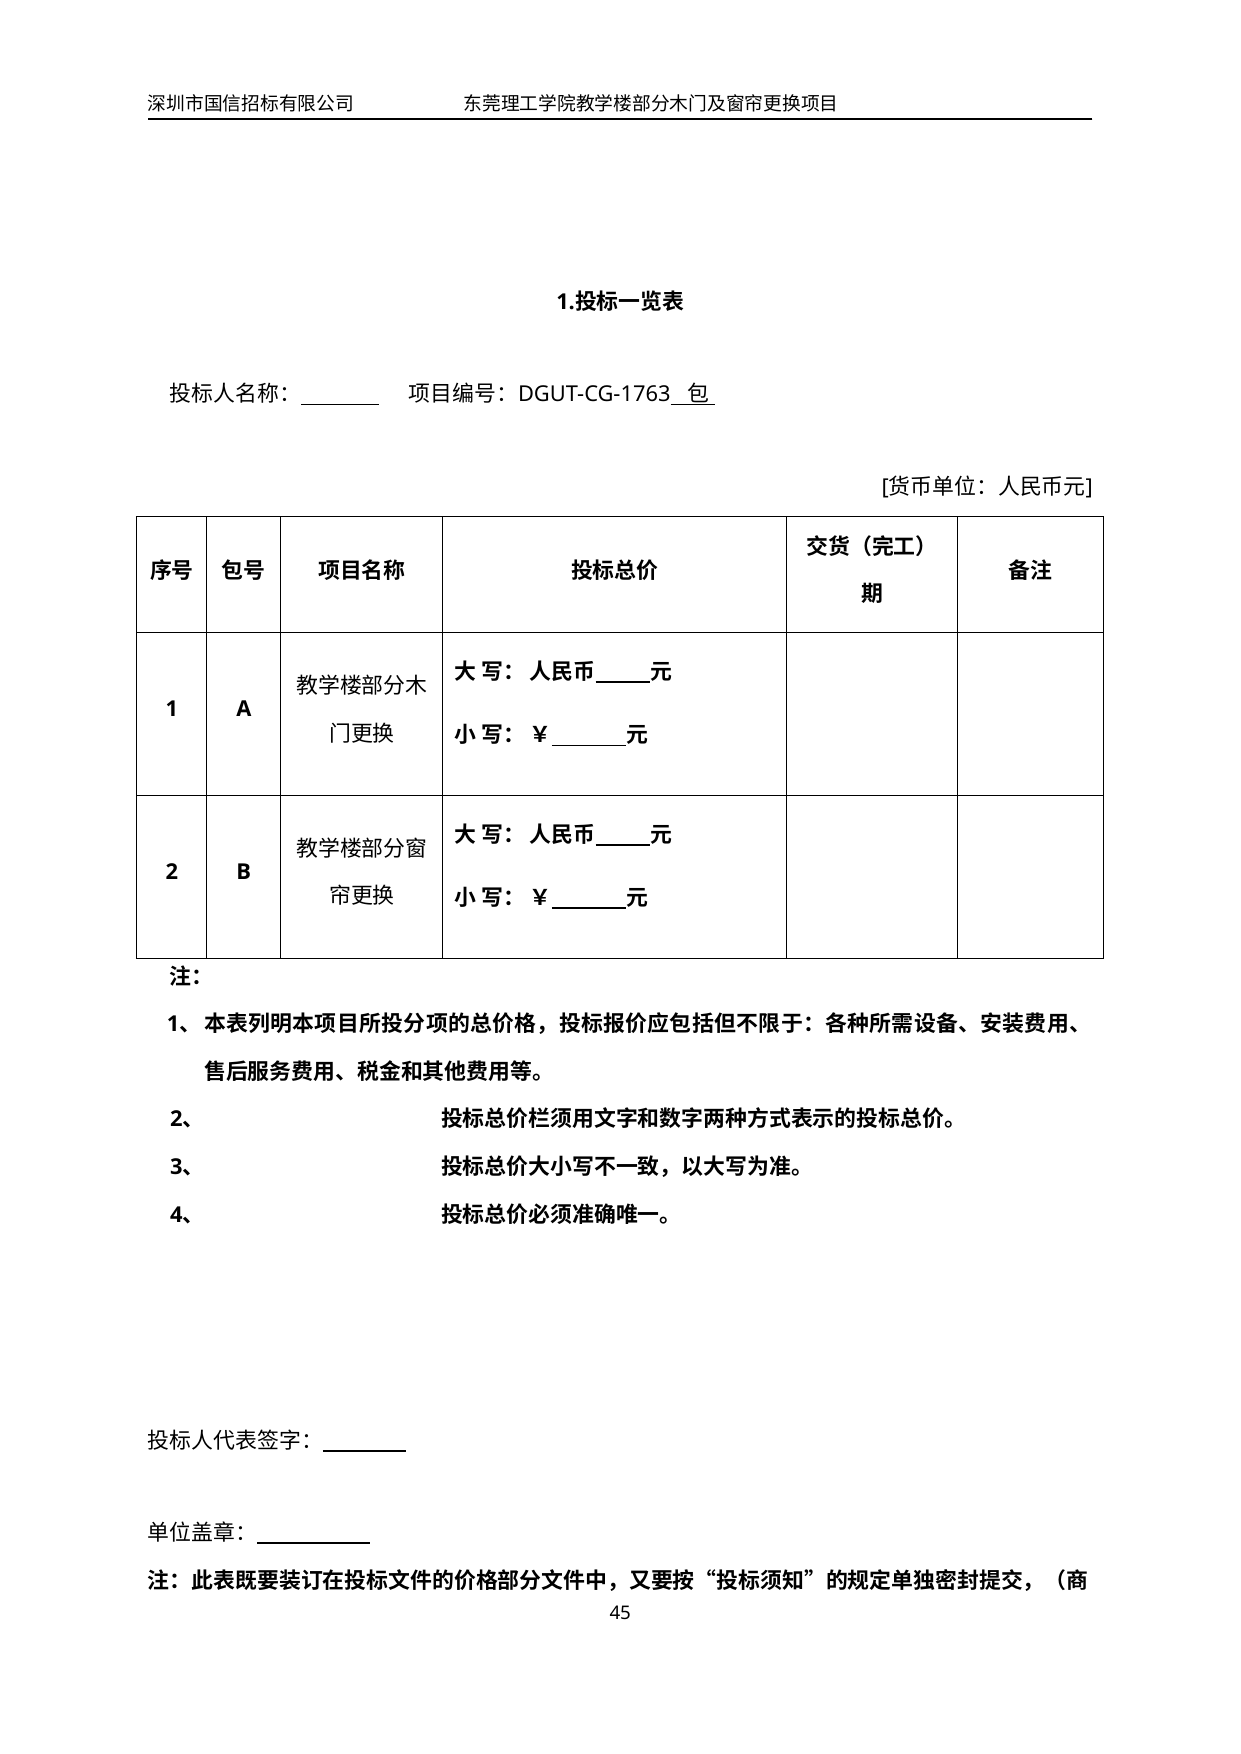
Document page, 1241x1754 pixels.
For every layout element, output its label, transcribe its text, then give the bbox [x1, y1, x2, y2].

table_cell [787, 633, 957, 795]
table_cell 2 [137, 796, 206, 958]
text 1、 本表列明本项目所投分项的总价格，投标报价应包括但不限于：各种所需设备、安装费用、售后服务费用、税金和其他费用等。 [167, 1006, 1092, 1086]
table_header 备注 [958, 517, 1103, 632]
text 单位盖章： [148, 1515, 1092, 1547]
text 2、 投标总价栏须用文字和数字两种方式表示的投标总价。 [148, 1101, 1092, 1133]
table_cell 大 写： 人民币 元 小 写： ￥ 元 [443, 633, 786, 795]
table_header 包号 [207, 517, 280, 632]
table_cell 1 [137, 633, 206, 795]
table_cell 教学楼部分窗帘更换 [281, 796, 442, 958]
table_cell B [207, 796, 280, 958]
text 投标人名称： 项目编号：DGUT-CG-1763 包 [148, 376, 1092, 408]
table_cell [787, 796, 957, 958]
table_header 项目名称 [281, 517, 442, 632]
table_cell 教学楼部分木门更换 [281, 633, 442, 795]
table_cell [958, 633, 1103, 795]
table_cell [958, 796, 1103, 958]
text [148, 1563, 1092, 1594]
text 3、 投标总价大小写不一致，以大写为准。 [148, 1149, 1092, 1181]
text 投标人代表签字： [148, 1423, 1092, 1454]
text [货币单位：人民币元] [148, 469, 1092, 500]
table_header 序号 [137, 517, 206, 632]
table_header 交货（完工）期 [787, 517, 957, 632]
text 4、 投标总价必须准确唯一。 [148, 1197, 1092, 1228]
table_cell A [207, 633, 280, 795]
table_cell 大 写： 人民币 元 小 写： ￥ 元 [443, 796, 786, 958]
text 1.投标一览表 [148, 284, 1092, 316]
text 注： [148, 959, 1092, 990]
table_header 投标总价 [443, 517, 786, 632]
